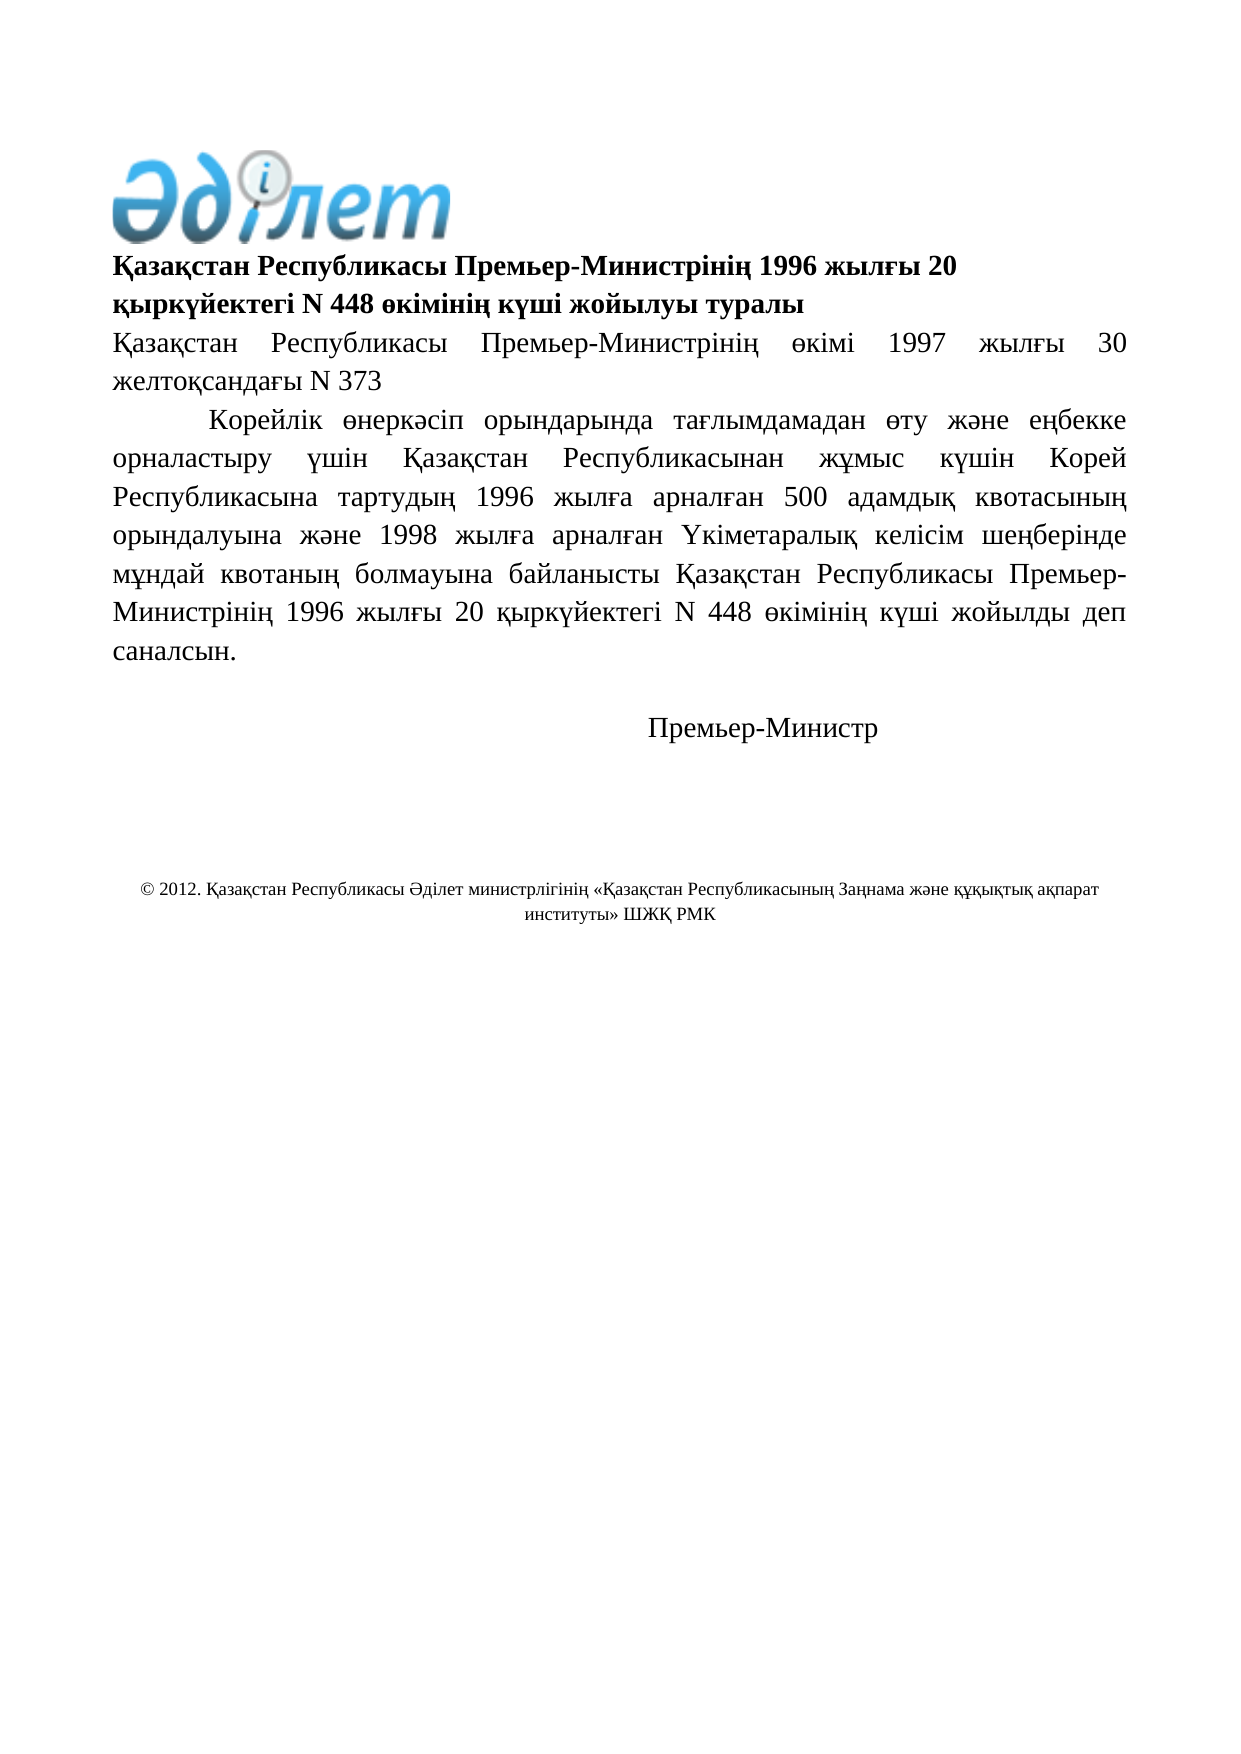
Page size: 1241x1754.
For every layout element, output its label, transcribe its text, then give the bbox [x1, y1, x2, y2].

text Қазақстан Республикасы Премьер-Министрiнiң өкiмi 1997 жылғы 30 желтоқсандағы N 373 [112, 325, 1128, 397]
text Корейлiк өнеркәсiп орындарында тағлымдамадан өту және еңбекке орналастыру үшiн Қазақстан Республикасынан жұмыс күшiн Корей Республикасына тартудың 1996 жылға арналған 500 адамдық квотасының орындалуына және 1998 жылға арналған Үкiметаралық келiсiм шеңберiнде мұндай квотаның болмауына байланысты Қазақстан Республикасы Премьер-Министрiнiң 1996 жылғы 20 қыркүйектегi N 448 өкiмiнiң күшi жойылды деп саналсын. Премьер-Министр [112, 402, 1128, 782]
text Қазақстан Республикасы Премьер-Министрiнiң 1996 жылғы 20 қыркүйектегi N 448 өкiмiнiң күшi жойылуы туралы [112, 248, 1128, 320]
text © 2012. Қазақстан Республикасы Әділет министрлігінің «Қазақстан Республикасының Заңнама және құқықтық ақпарат институты» ШЖҚ РМК [112, 878, 1128, 924]
picture [112, 150, 451, 244]
